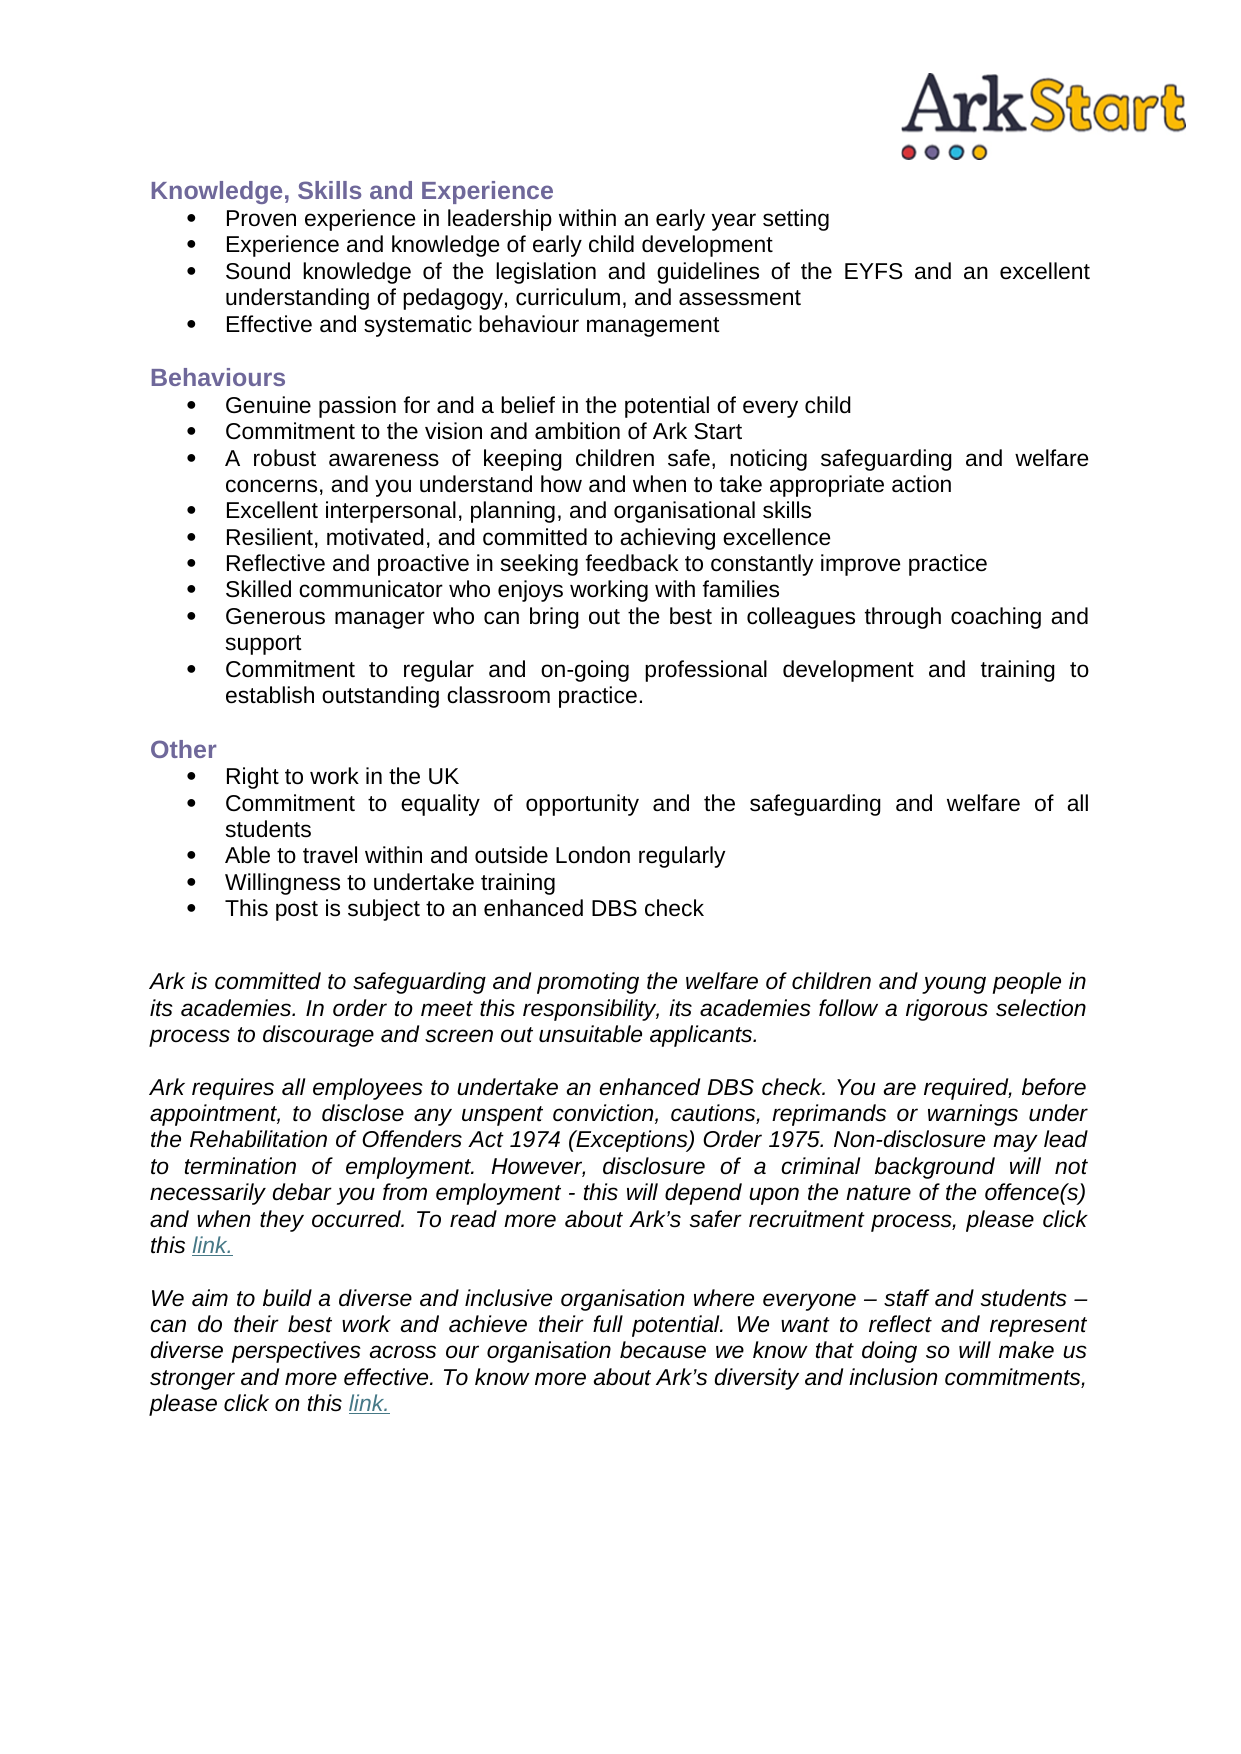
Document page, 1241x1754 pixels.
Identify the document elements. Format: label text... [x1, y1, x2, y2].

list This post is subject to an enhanced DBS check [187, 895, 1090, 921]
text We aim to build a diverse and inclusive organisation where everyone – staff and students – can do their best work and achieve their full potential. We want to reflect and represent diverse perspectives across our organisation because we know that doing so will make us stronger and more effective. To know more about Ark’s diversity and inclusion commitments, please click on this link. [150, 1284, 1090, 1416]
list Genuine passion for and a belief in the potential of every child [187, 392, 1090, 418]
list Skilled communicator who enjoys working with families [187, 576, 1090, 603]
list Sound knowledge of the legislation and guidelines of the EYFS and an excellent understanding of pedagogy, curriculum, and assessment [187, 258, 1090, 311]
list Willingness to undertake training [187, 869, 1090, 895]
list Generous manager who can bring out the best in colleagues through coaching and support [187, 603, 1090, 656]
text Behaviours [150, 363, 1090, 392]
picture [901, 73, 1186, 160]
list A robust awareness of keeping children safe, noticing safeguarding and welfare concerns, and you understand how and when to take appropriate action [187, 445, 1090, 497]
list Excellent interpersonal, planning, and organisational skills [187, 497, 1090, 524]
list Effective and systematic behaviour management [187, 311, 1090, 337]
list Commitment to equality of opportunity and the safeguarding and welfare of all students [187, 790, 1090, 842]
list Commitment to regular and on-going professional development and training to establish outstanding classroom practice. [187, 656, 1090, 708]
list Commitment to the vision and ambition of Ark Start [187, 418, 1090, 445]
text Ark is committed to safeguarding and promoting the welfare of children and young people in its academies. In order to meet this responsibility, its academies follow a rigorous selection process to discourage and screen out unsuitable applicants. [150, 968, 1090, 1047]
list Experience and knowledge of early child development [187, 231, 1090, 258]
text Other [150, 734, 1090, 763]
text Knowledge, Skills and Experience [150, 176, 1090, 205]
list Reflective and proactive in seeking feedback to constantly improve practice [187, 550, 1090, 576]
list Right to work in the UK [187, 763, 1090, 790]
text Ark requires all employees to undertake an enhanced DBS check. You are required, before appointment, to disclose any unspent conviction, cautions, reprimands or warnings under the Rehabilitation of Offenders Act 1974 (Exceptions) Order 1975. Non-disclosure may lead to termination of employment. However, disclosure of a criminal background will not necessarily debar you from employment - this will depend upon the nature of the offence(s) and when they occurred. To read more about Ark’s safer recruitment process, please click this link. [150, 1074, 1090, 1258]
list Resilient, motivated, and committed to achieving excellence [187, 524, 1090, 550]
list Able to travel within and outside London regularly [187, 842, 1090, 869]
list Proven experience in leadership within an early year setting [187, 205, 1090, 231]
